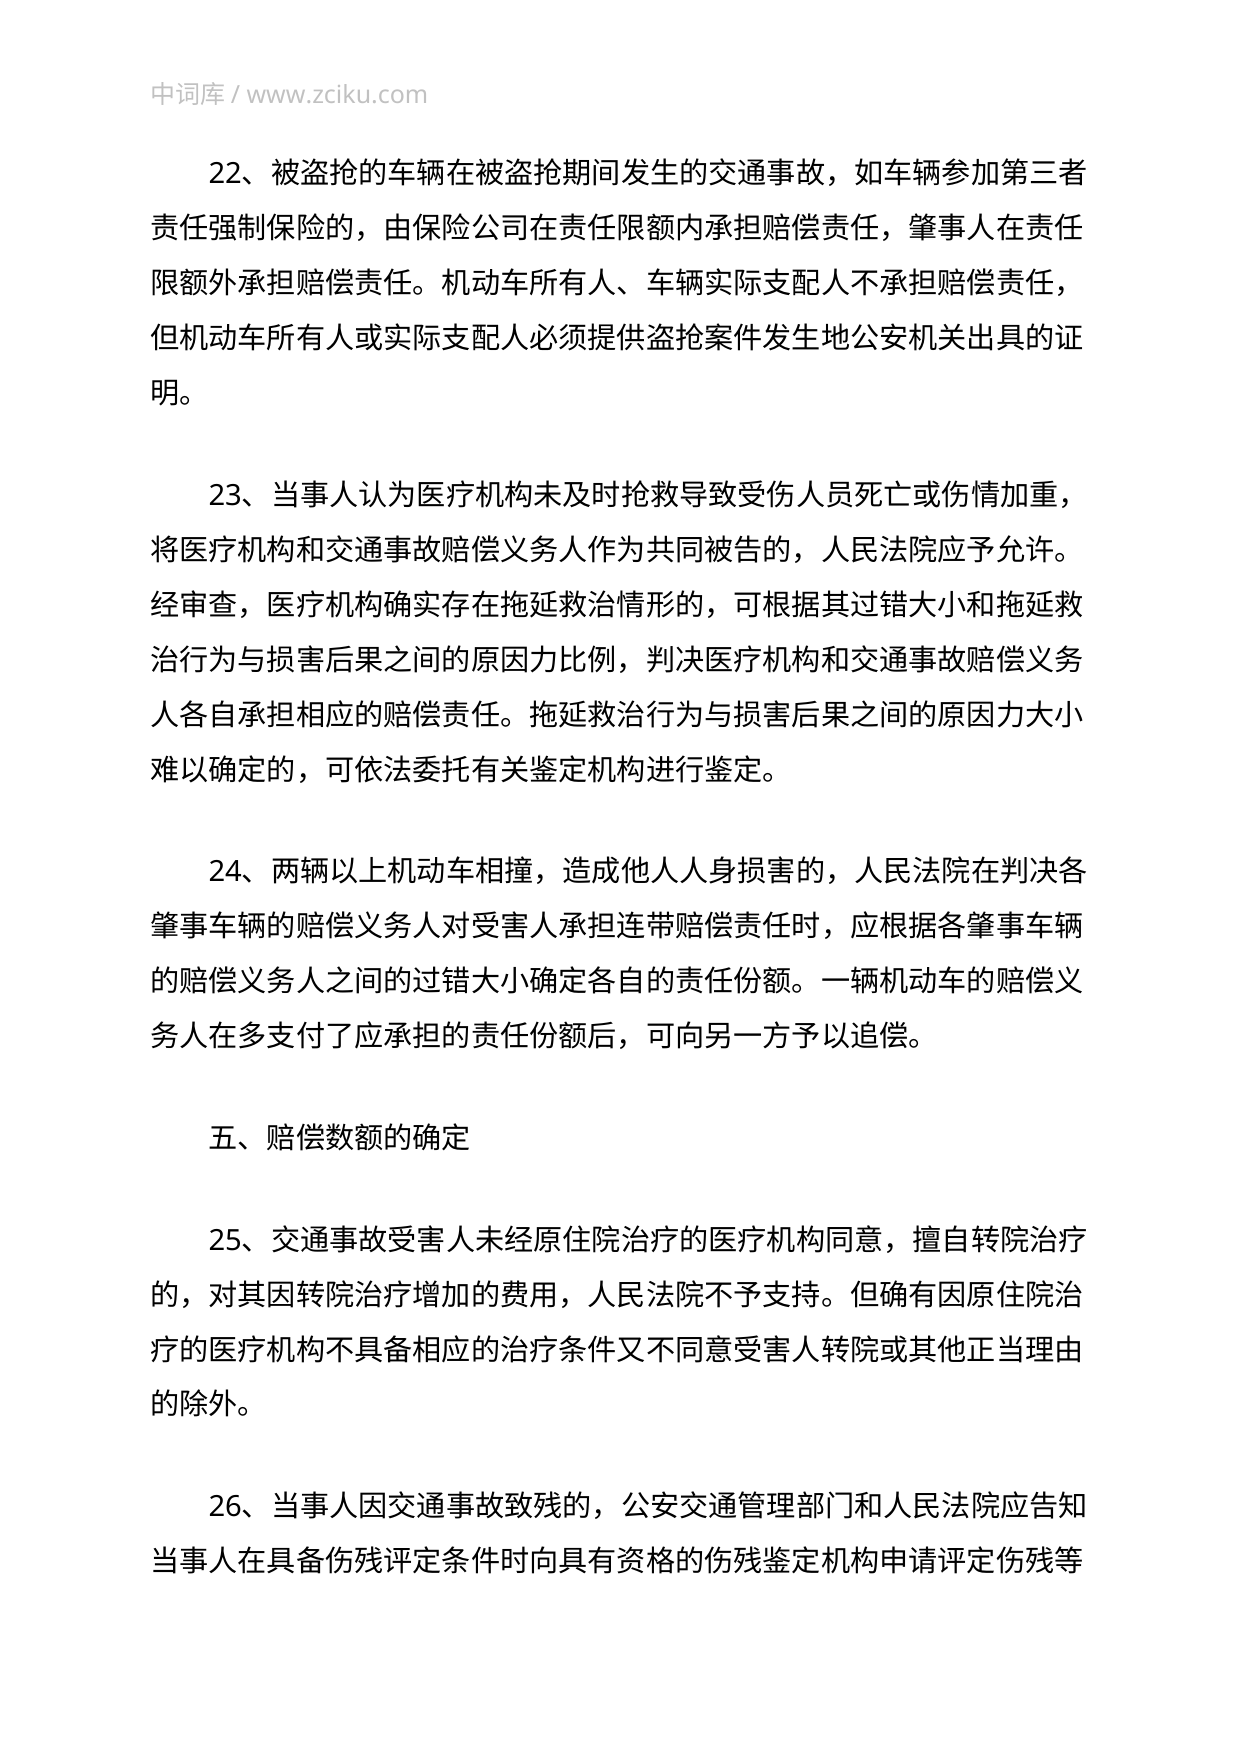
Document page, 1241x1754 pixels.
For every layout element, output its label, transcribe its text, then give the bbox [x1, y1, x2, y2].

text 24、两辆以上机动车相撞，造成他人人身损害的，人民法院在判决各肇事车辆的赔偿义务人对受害人承担连带赔偿责任时，应根据各肇事车辆的赔偿义务人之间的过错大小确定各自的责任份额。一辆机动车的赔偿义务人在多支付了应承担的责任份额后，可向另一方予以追偿。 [150, 848, 1090, 1055]
text 23、当事人认为医疗机构未及时抢救导致受伤人员死亡或伤情加重，将医疗机构和交通事故赔偿义务人作为共同被告的，人民法院应予允许。经审查，医疗机构确实存在拖延救治情形的，可根据其过错大小和拖延救治行为与损害后果之间的原因力比例，判决医疗机构和交通事故赔偿义务人各自承担相应的赔偿责任。拖延救治行为与损害后果之间的原因力大小难以确定的，可依法委托有关鉴定机构进行鉴定。 [150, 471, 1090, 788]
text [150, 1483, 1090, 1580]
text 五、赔偿数额的确定 [150, 1114, 1090, 1157]
text 22、被盗抢的车辆在被盗抢期间发生的交通事故，如车辆参加第三者责任强制保险的，由保险公司在责任限额内承担赔偿责任，肇事人在责任限额外承担赔偿责任。机动车所有人、车辆实际支配人不承担赔偿责任，但机动车所有人或实际支配人必须提供盗抢案件发生地公安机关出具的证明。 [150, 150, 1090, 412]
text 25、交通事故受害人未经原住院治疗的医疗机构同意，擅自转院治疗的，对其因转院治疗增加的费用，人民法院不予支持。但确有因原住院治疗的医疗机构不具备相应的治疗条件又不同意受害人转院或其他正当理由的除外。 [150, 1216, 1090, 1423]
